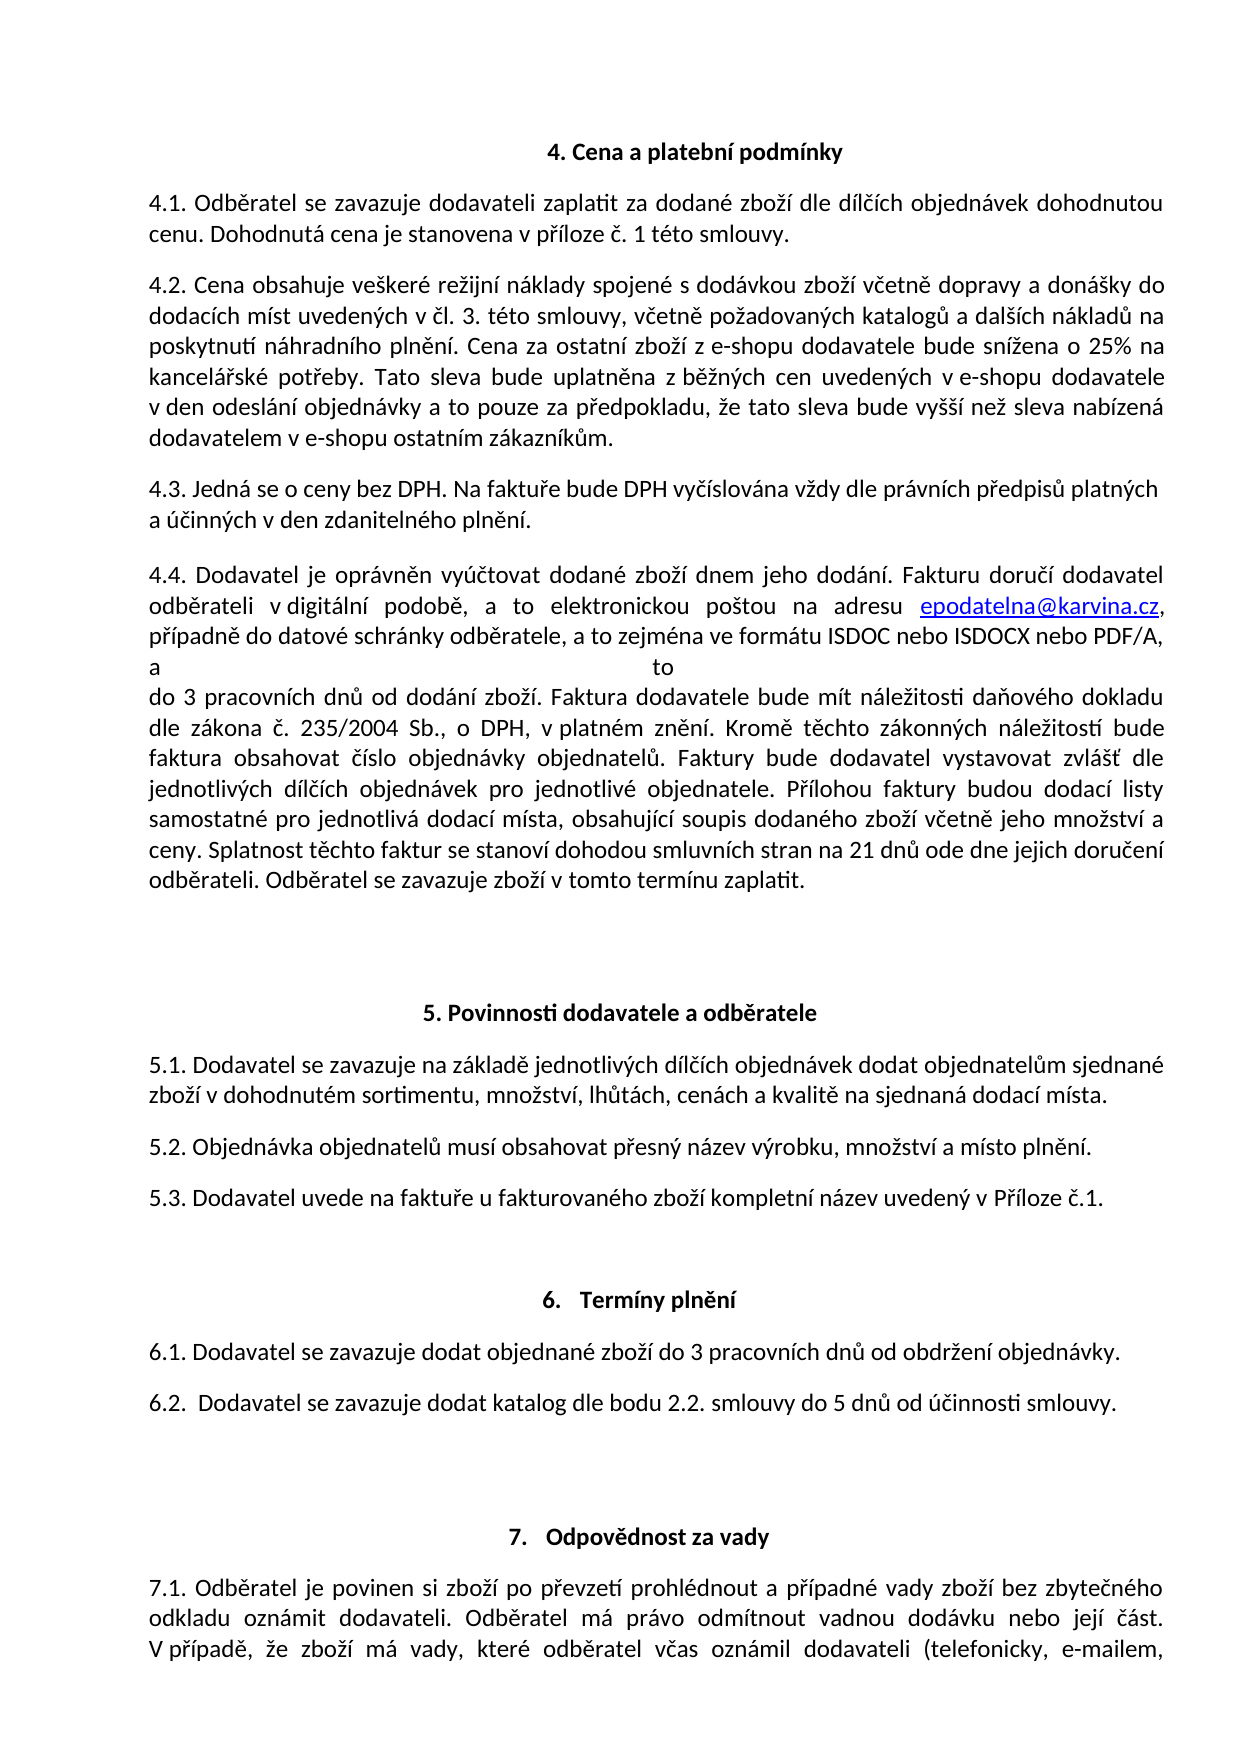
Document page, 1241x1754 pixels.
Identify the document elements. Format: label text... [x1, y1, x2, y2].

list Termíny plnění [112, 1285, 1165, 1315]
text 6.1. Dodavatel se zavazuje dodat objednané zboží do 3 pracovních dnů od obdržení objednávky. [149, 1336, 1165, 1367]
text 5. Povinnosti dodavatele a odběratele [75, 997, 1165, 1028]
text 4.1. Odběratel se zavazuje dodavateli zaplatit za dodané zboží dle dílčích objednávek dohodnutou cenu. Dohodnutá cena je stanovena v příloze č. 1 této smlouvy. [149, 187, 1165, 248]
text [149, 1572, 1165, 1663]
text 4.4. Dodavatel je oprávněn vyúčtovat dodané zboží dnem jeho dodání. Fakturu doručí dodavatel odběrateli v digitální podobě, a to elektronickou poštou na adresu epodatelna@karvina.cz, případně do datové schránky odběratele, a to zejména ve formátu ISDOC nebo ISDOCX nebo PDF/A, a to do 3 pracovních dnů od dodání zboží. Faktura dodavatele bude mít náležitosti daňového dokladu dle zákona č. 235/2004 Sb., o DPH, v platném znění. Kromě těchto zákonných náležitostí bude faktura obsahovat číslo objednávky objednatelů. Faktury bude dodavatel vystavovat zvlášť dle jednotlivých dílčích objednávek pro jednotlivé objednatele. Přílohou faktury budou dodací listy samostatné pro jednotlivá dodací místa, obsahující soupis dodaného zboží včetně jeho množství a ceny. Splatnost těchto faktur se stanoví dohodou smluvních stran na 21 dnů ode dne jejich doručení odběrateli. Odběratel se zavazuje zboží v tomto termínu zaplatit. [149, 559, 1165, 895]
list Odpovědnost za vady [112, 1521, 1165, 1551]
text 5.1. Dodavatel se zavazuje na základě jednotlivých dílčích objednávek dodat objednatelům sjednané zboží v dohodnutém sortimentu, množství, lhůtách, cenách a kvalitě na sjednaná dodací místa. [149, 1049, 1165, 1110]
text 4.2. Cena obsahuje veškeré režijní náklady spojené s dodávkou zboží včetně dopravy a donášky do dodacích míst uvedených v čl. 3. této smlouvy, včetně požadovaných katalogů a dalších nákladů na poskytnutí náhradního plnění. Cena za ostatní zboží z e-shopu dodavatele bude snížena o 25% na kancelářské potřeby. Tato sleva bude uplatněna z běžných cen uvedených v e-shopu dodavatele v den odeslání objednávky a to pouze za předpokladu, že tato sleva bude vyšší než sleva nabízená dodavatelem v e-shopu ostatním zákazníkům. [149, 269, 1165, 452]
text 5.3. Dodavatel uvede na faktuře u fakturovaného zboží kompletní název uvedený v Příloze č.1. [149, 1182, 1165, 1212]
text 6.2. Dodavatel se zavazuje dodat katalog dle bodu 2.2. smlouvy do 5 dnů od účinnosti smlouvy. [149, 1387, 1165, 1418]
text 4. Cena a platební podmínky [225, 136, 1165, 167]
text 4.3. Jedná se o ceny bez DPH. Na faktuře bude DPH vyčíslována vždy dle právních předpisů platných a účinných v den zdanitelného plnění. [149, 473, 1165, 534]
text 5.2. Objednávka objednatelů musí obsahovat přesný název výrobku, množství a místo plnění. [149, 1131, 1165, 1161]
